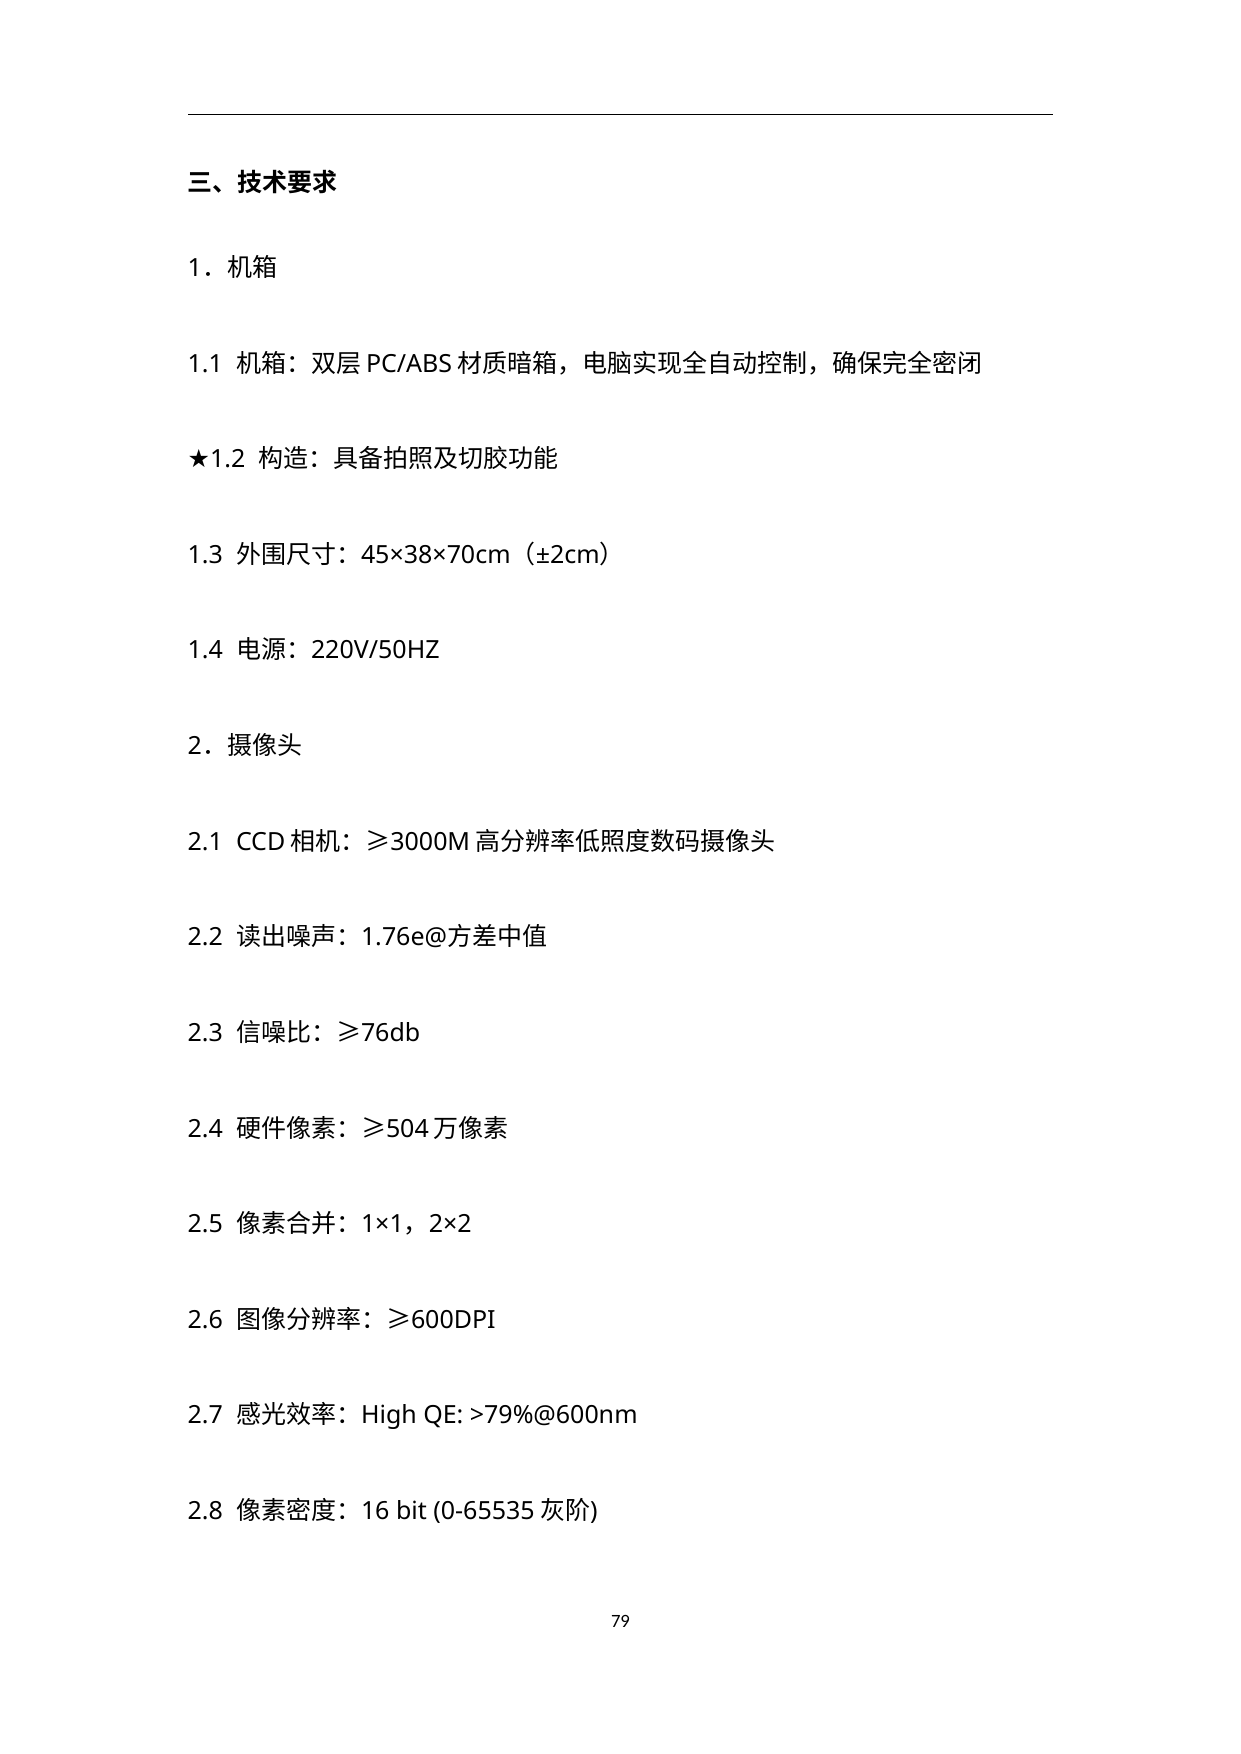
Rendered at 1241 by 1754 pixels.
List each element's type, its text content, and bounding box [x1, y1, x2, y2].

text 2.5 像素合并：1×1，2×2 [187, 1189, 1053, 1254]
text 2.6 图像分辨率：≥600DPI [187, 1285, 1053, 1350]
text 2．摄像头 [187, 711, 1053, 776]
text 1.3 外围尺寸：45×38×70cm（±2cm） [187, 520, 1053, 585]
text 1.4 电源：220V/50HZ [187, 616, 1053, 681]
text 三、技术要求 [187, 162, 1053, 198]
text 2.1 CCD相机：≥3000M高分辨率低照度数码摄像头 [187, 807, 1053, 872]
text 2.4 硬件像素：≥504万像素 [187, 1094, 1053, 1159]
text 1.1 机箱：双层PC/ABS材质暗箱，电脑实现全自动控制，确保完全密闭 [187, 329, 1053, 394]
text 1．机箱 [187, 233, 1053, 298]
text 2.3 信噪比：≥76db [187, 998, 1053, 1063]
text 2.8 像素密度：16 bit (0-65535灰阶) [187, 1476, 1053, 1541]
text ★1.2 构造：具备拍照及切胶功能 [187, 424, 1053, 489]
text 2.7 感光效率：High QE: >79%@600nm [187, 1381, 1053, 1446]
text 2.2 读出噪声：1.76e@方差中值 [187, 902, 1053, 967]
